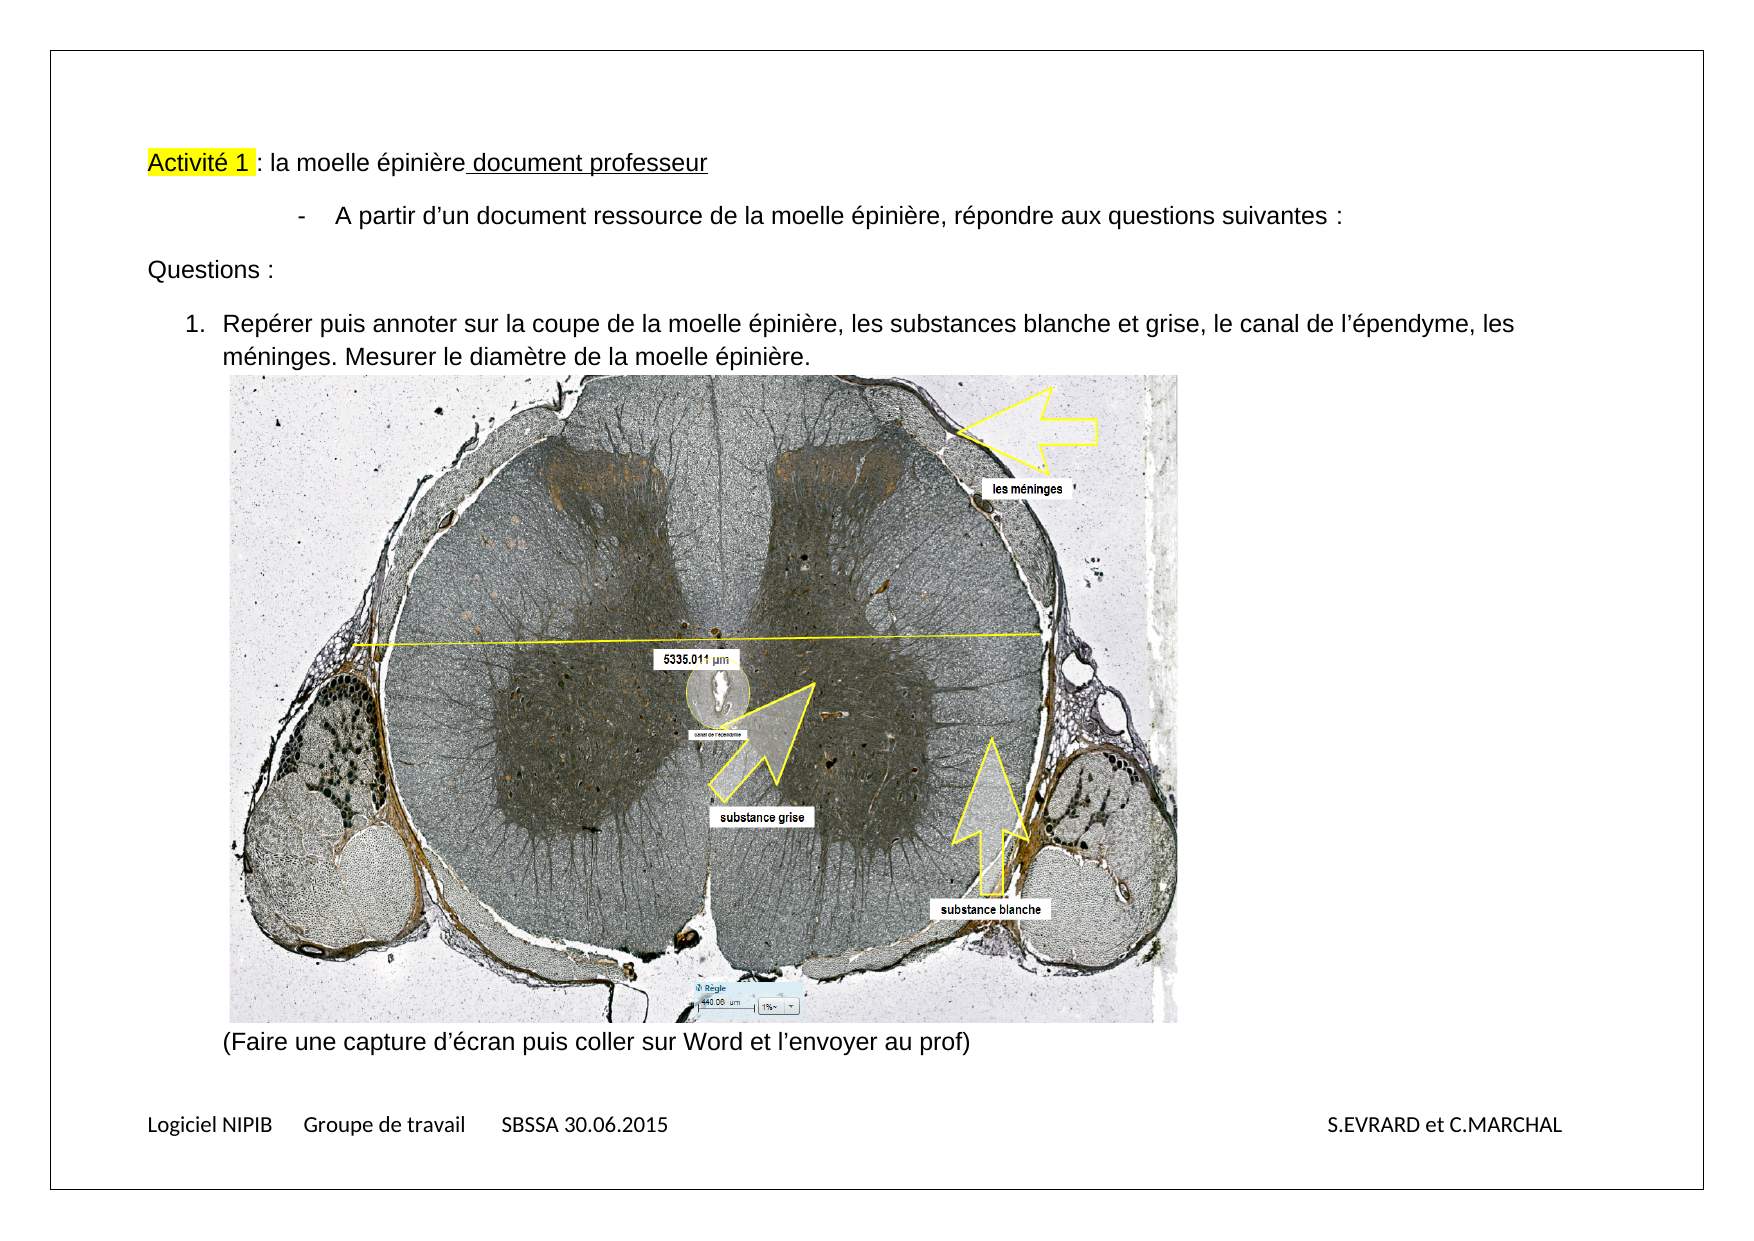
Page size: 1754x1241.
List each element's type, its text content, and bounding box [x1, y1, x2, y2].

text Activité 1 : la moelle épinière document professeur [147, 147, 1606, 176]
picture [229, 375, 1178, 1023]
list Repérer puis annoter sur la coupe de la moelle épinière, les substances blanche et grise, le canal de l’épendyme, les méninges. Mesurer le diamètre de la moelle épinière. [185, 309, 1606, 371]
list A partir d’un document ressource de la moelle épinière, répondre aux questions suivantes : [297, 201, 1606, 230]
list (Faire une capture d’écran puis coller sur Word et l’envoyer au prof) [222, 1027, 1606, 1056]
text Questions : [147, 255, 1606, 284]
